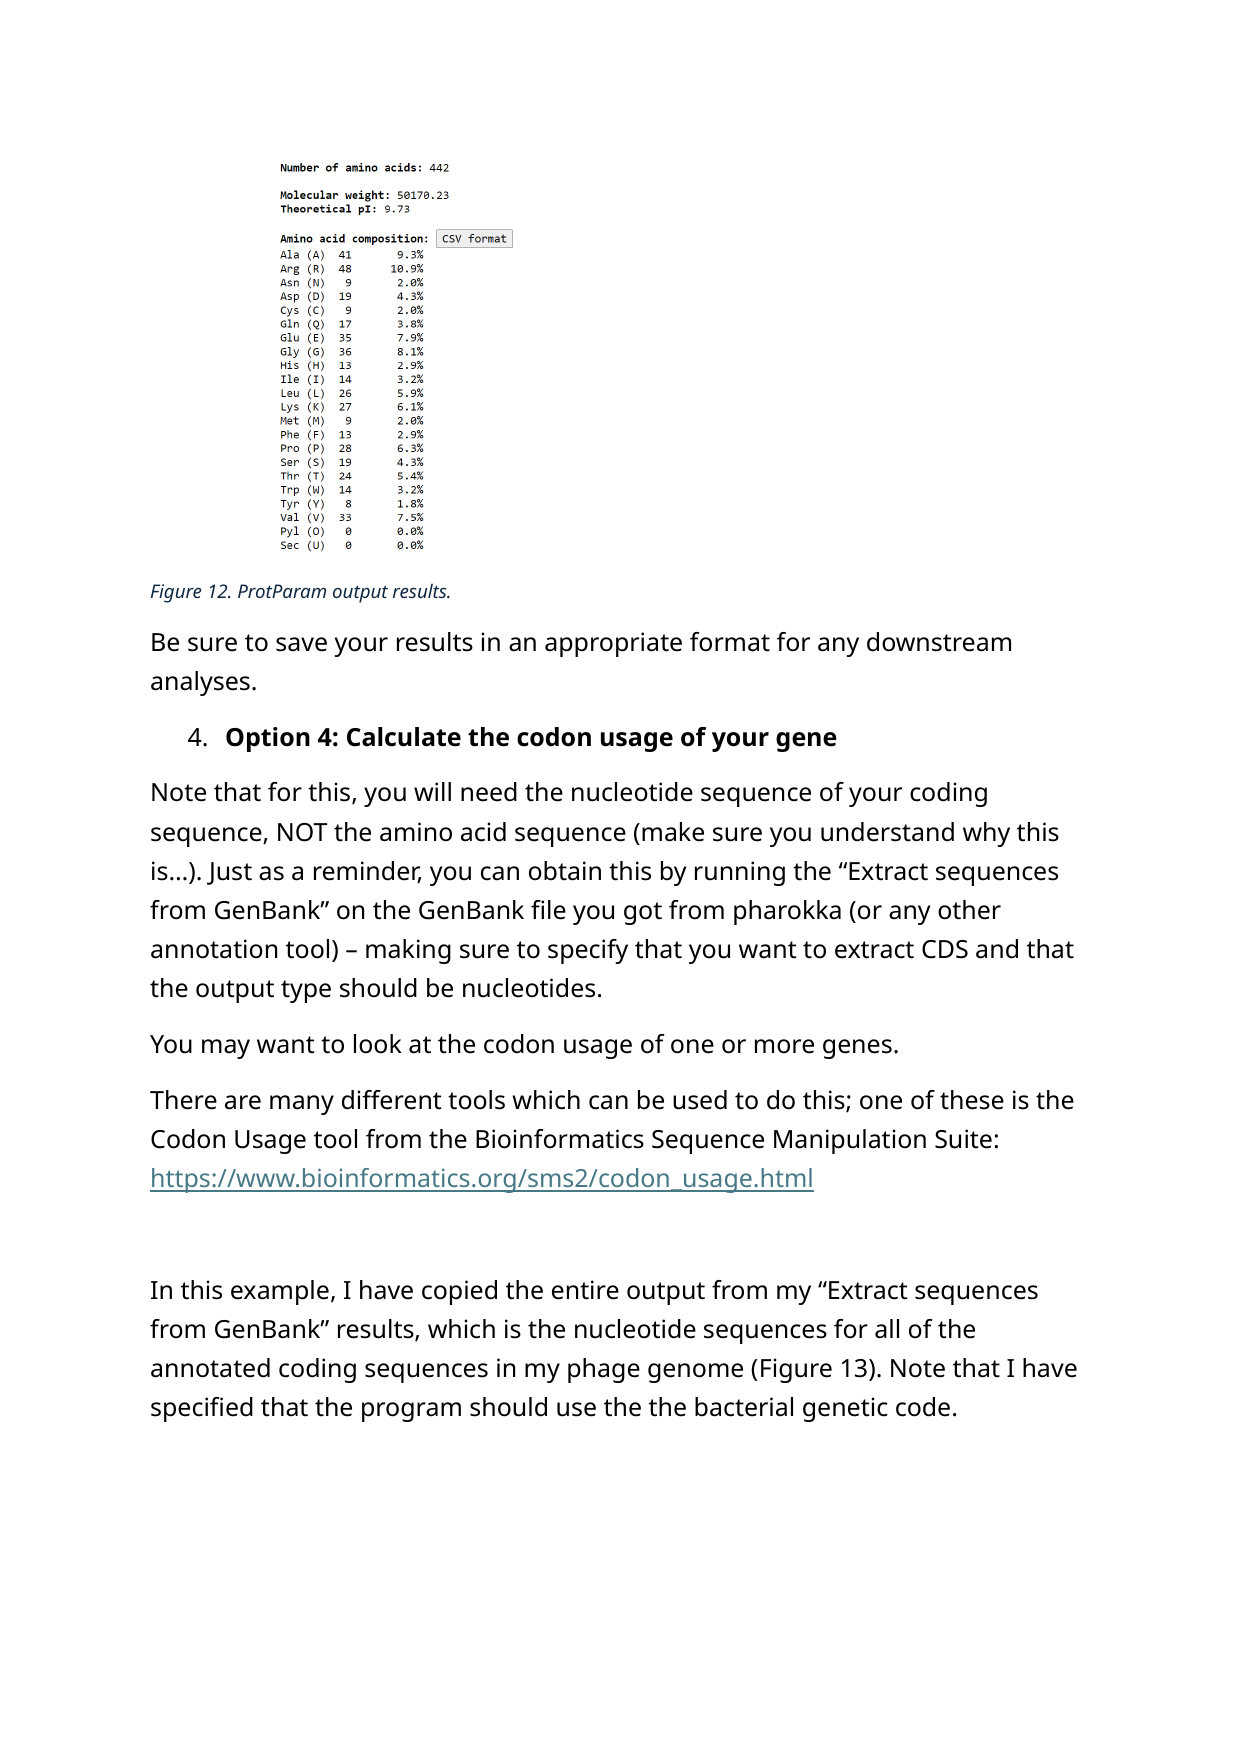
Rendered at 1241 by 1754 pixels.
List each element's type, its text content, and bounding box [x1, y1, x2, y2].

text You may want to look at the codon usage of one or more genes. [150, 1027, 1090, 1061]
text Be sure to save your results in an appropriate format for any downstream analyses. [150, 624, 1090, 697]
picture [150, 150, 1060, 557]
list Option 4: Calculate the codon usage of your gene [187, 719, 1090, 753]
text Note that for this, you will need the nucleotide sequence of your coding sequence, NOT the amino acid sequence (make sure you understand why this is…). Just as a reminder, you can obtain this by running the “Extract sequences from GenBank” on the GenBank file you got from pharokka (or any other annotation tool) – making sure to specify that you want to extract CDS and that the output type should be nucleotides. [150, 775, 1090, 1005]
text There are many different tools which can be used to do this; one of these is the Codon Usage tool from the Bioinformatics Sequence Manipulation Suite: https://www.bioinformatics.org/sms2/codon_usage.html [150, 1083, 1090, 1195]
text Figure 12. ProtParam output results. [150, 578, 1090, 603]
text In this example, I have copied the entire output from my “Extract sequences from GenBank” results, which is the nucleotide sequences for all of the annotated coding sequences in my phage genome (Figure 13). Note that I have specified that the program should use the the bacterial genetic code. [150, 1273, 1090, 1424]
